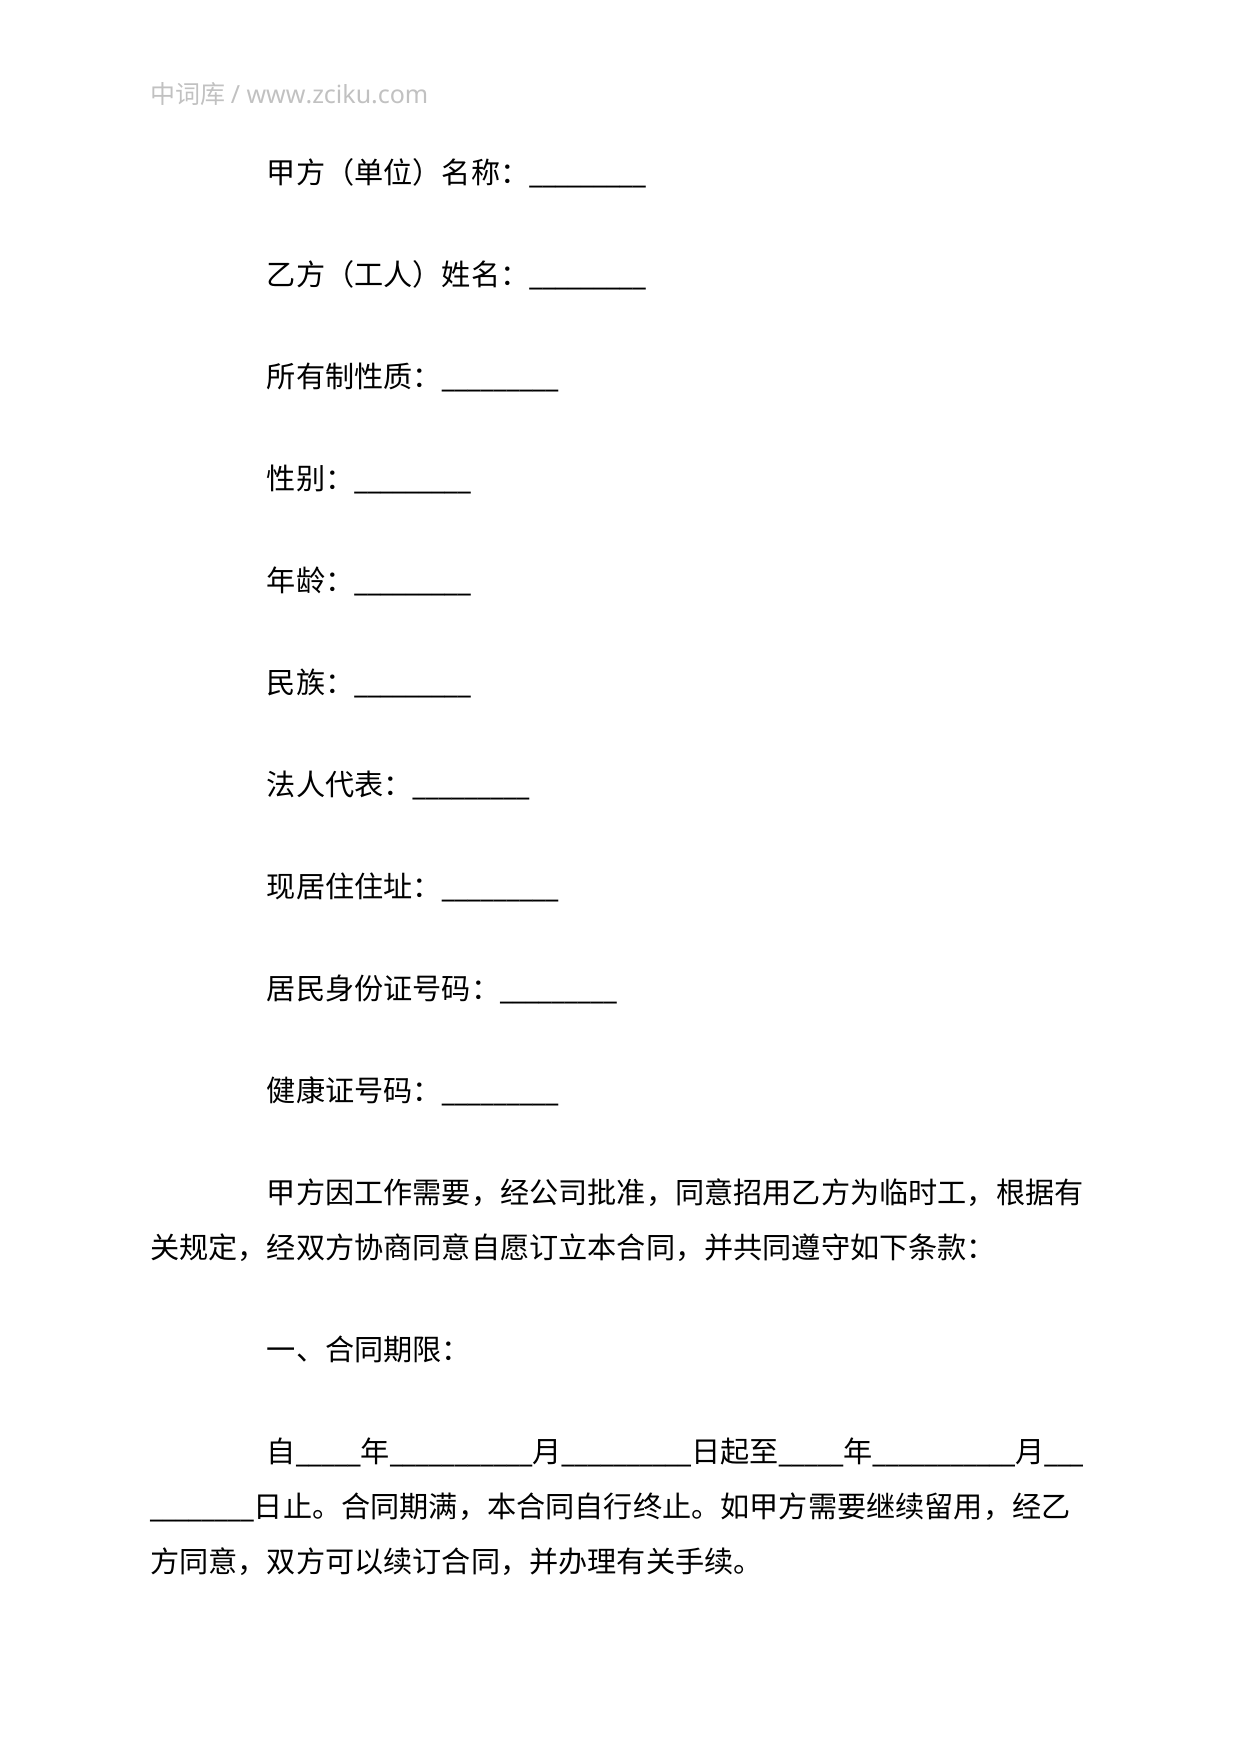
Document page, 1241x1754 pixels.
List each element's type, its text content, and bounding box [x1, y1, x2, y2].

text 现居住住址：_________ [150, 864, 1090, 906]
text 甲方因工作需要，经公司批准，同意招用乙方为临时工，根据有关规定，经双方协商同意自愿订立本合同，并共同遵守如下条款： [150, 1170, 1090, 1267]
text 性别：_________ [150, 456, 1090, 498]
text 健康证号码：_________ [150, 1068, 1090, 1110]
text 甲方（单位）名称：_________ [150, 150, 1090, 192]
text 年龄：_________ [150, 558, 1090, 600]
text 一、合同期限： [150, 1326, 1090, 1369]
text 乙方（工人）姓名：_________ [150, 252, 1090, 294]
text 自_____年___________月__________日起至_____年___________月___________日止。合同期满，本合同自行终止。如甲方需要继续留用，经乙方同意，双方可以续订合同，并办理有关手续。 [150, 1428, 1090, 1581]
text 民族：_________ [150, 660, 1090, 702]
text 法人代表：_________ [150, 762, 1090, 804]
text 居民身份证号码：_________ [150, 966, 1090, 1008]
text 所有制性质：_________ [150, 354, 1090, 396]
